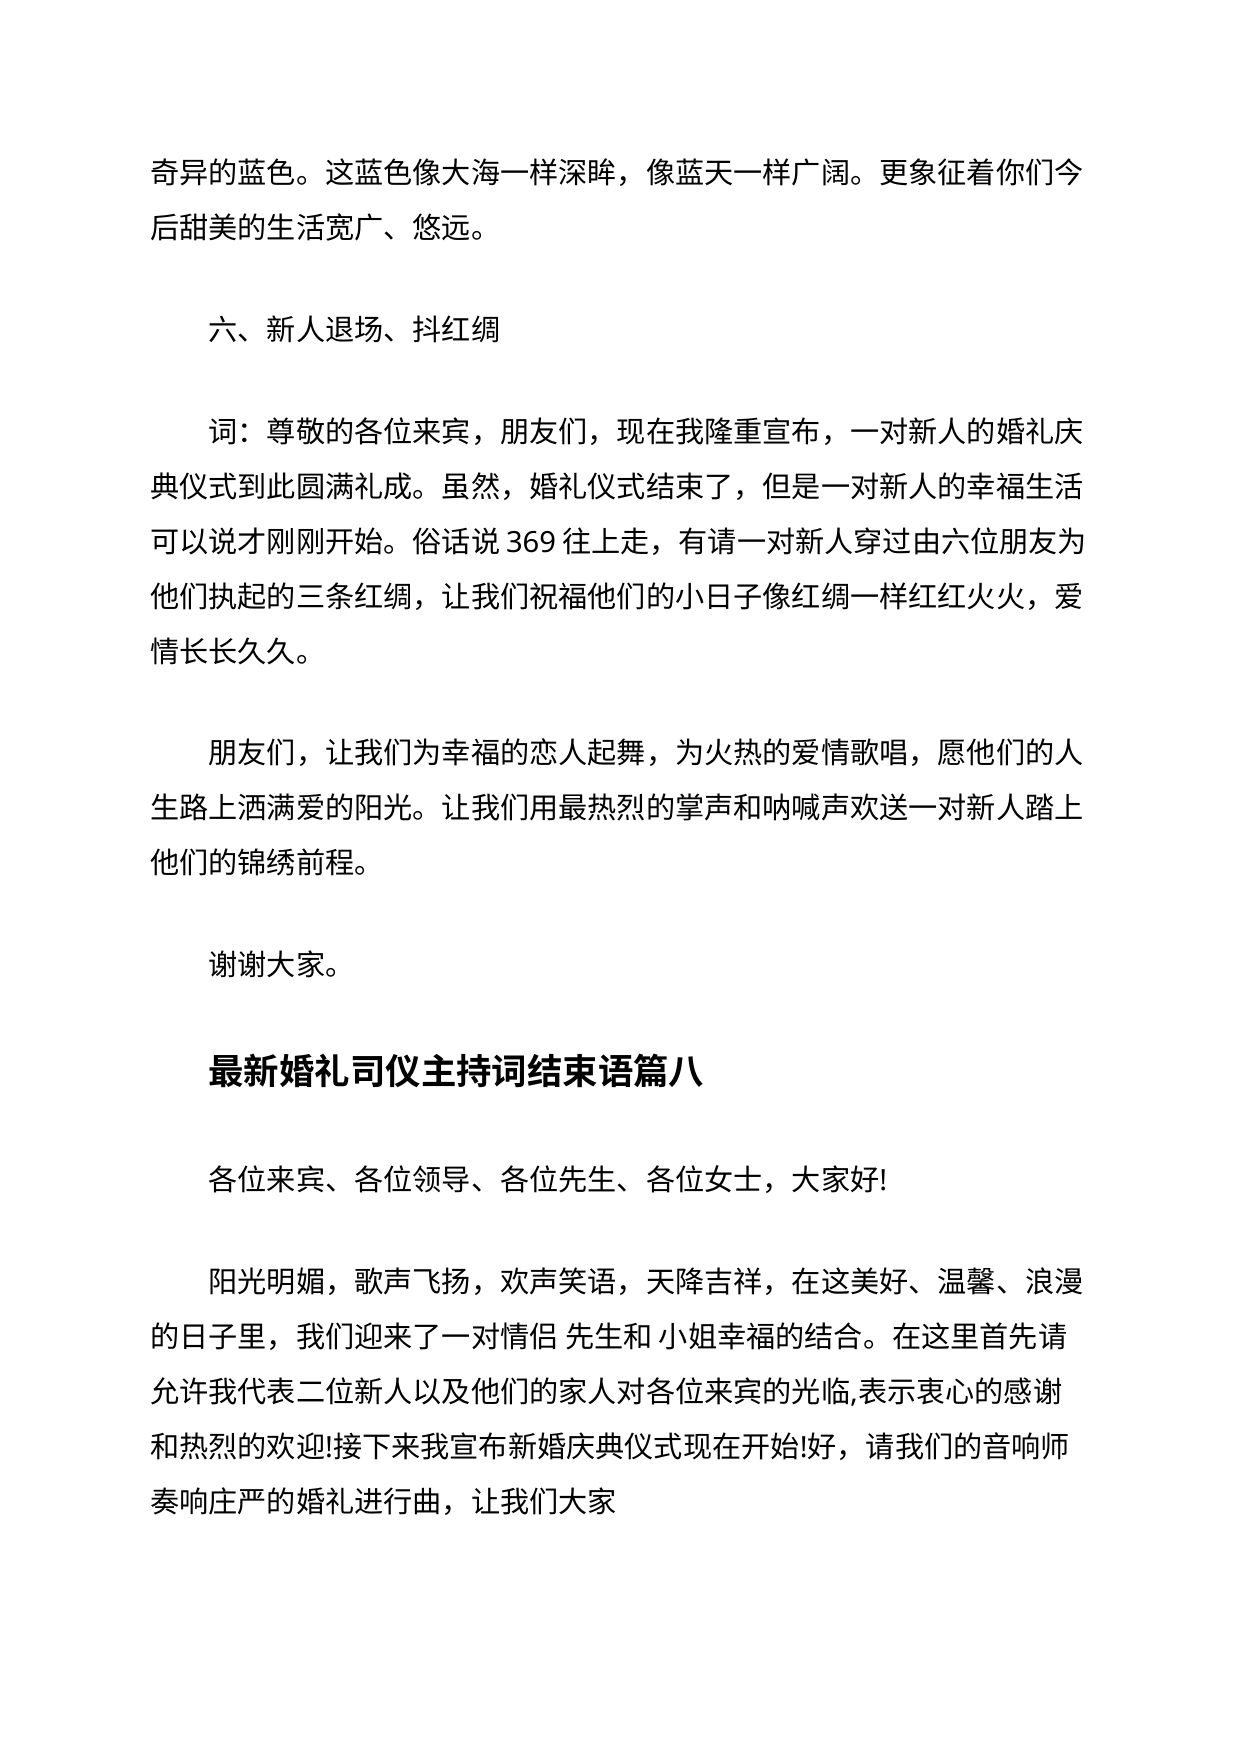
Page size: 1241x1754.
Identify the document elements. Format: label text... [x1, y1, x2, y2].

text 朋友们，让我们为幸福的恋人起舞，为火热的爱情歌唱，愿他们的人生路上洒满爱的阳光。让我们用最热烈的掌声和呐喊声欢送一对新人踏上他们的锦绣前程。 [150, 730, 1090, 882]
text 六、新人退场、抖红绸 [150, 307, 1090, 349]
text 词：尊敬的各位来宾，朋友们，现在我隆重宣布，一对新人的婚礼庆典仪式到此圆满礼成。虽然，婚礼仪式结束了，但是一对新人的幸福生活可以说才刚刚开始。俗话说369往上走，有请一对新人穿过由六位朋友为他们执起的三条红绸，让我们祝福他们的小日子像红绸一样红红火火，爱情长长久久。 [150, 408, 1090, 670]
text 最新婚礼司仪主持词结束语篇八 [150, 1043, 1090, 1094]
text 阳光明媚，歌声飞扬，欢声笑语，天降吉祥，在这美好、温馨、浪漫的日子里，我们迎来了一对情侣 先生和 小姐幸福的结合。在这里首先请允许我代表二位新人以及他们的家人对各位来宾的光临,表示衷心的感谢和热烈的欢迎!接下来我宣布新婚庆典仪式现在开始!好，请我们的音响师奏响庄严的婚礼进行曲，让我们大家 [150, 1259, 1090, 1521]
text 各位来宾、各位领导、各位先生、各位女士，大家好! [150, 1157, 1090, 1199]
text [150, 150, 1090, 247]
text 谢谢大家。 [150, 941, 1090, 984]
